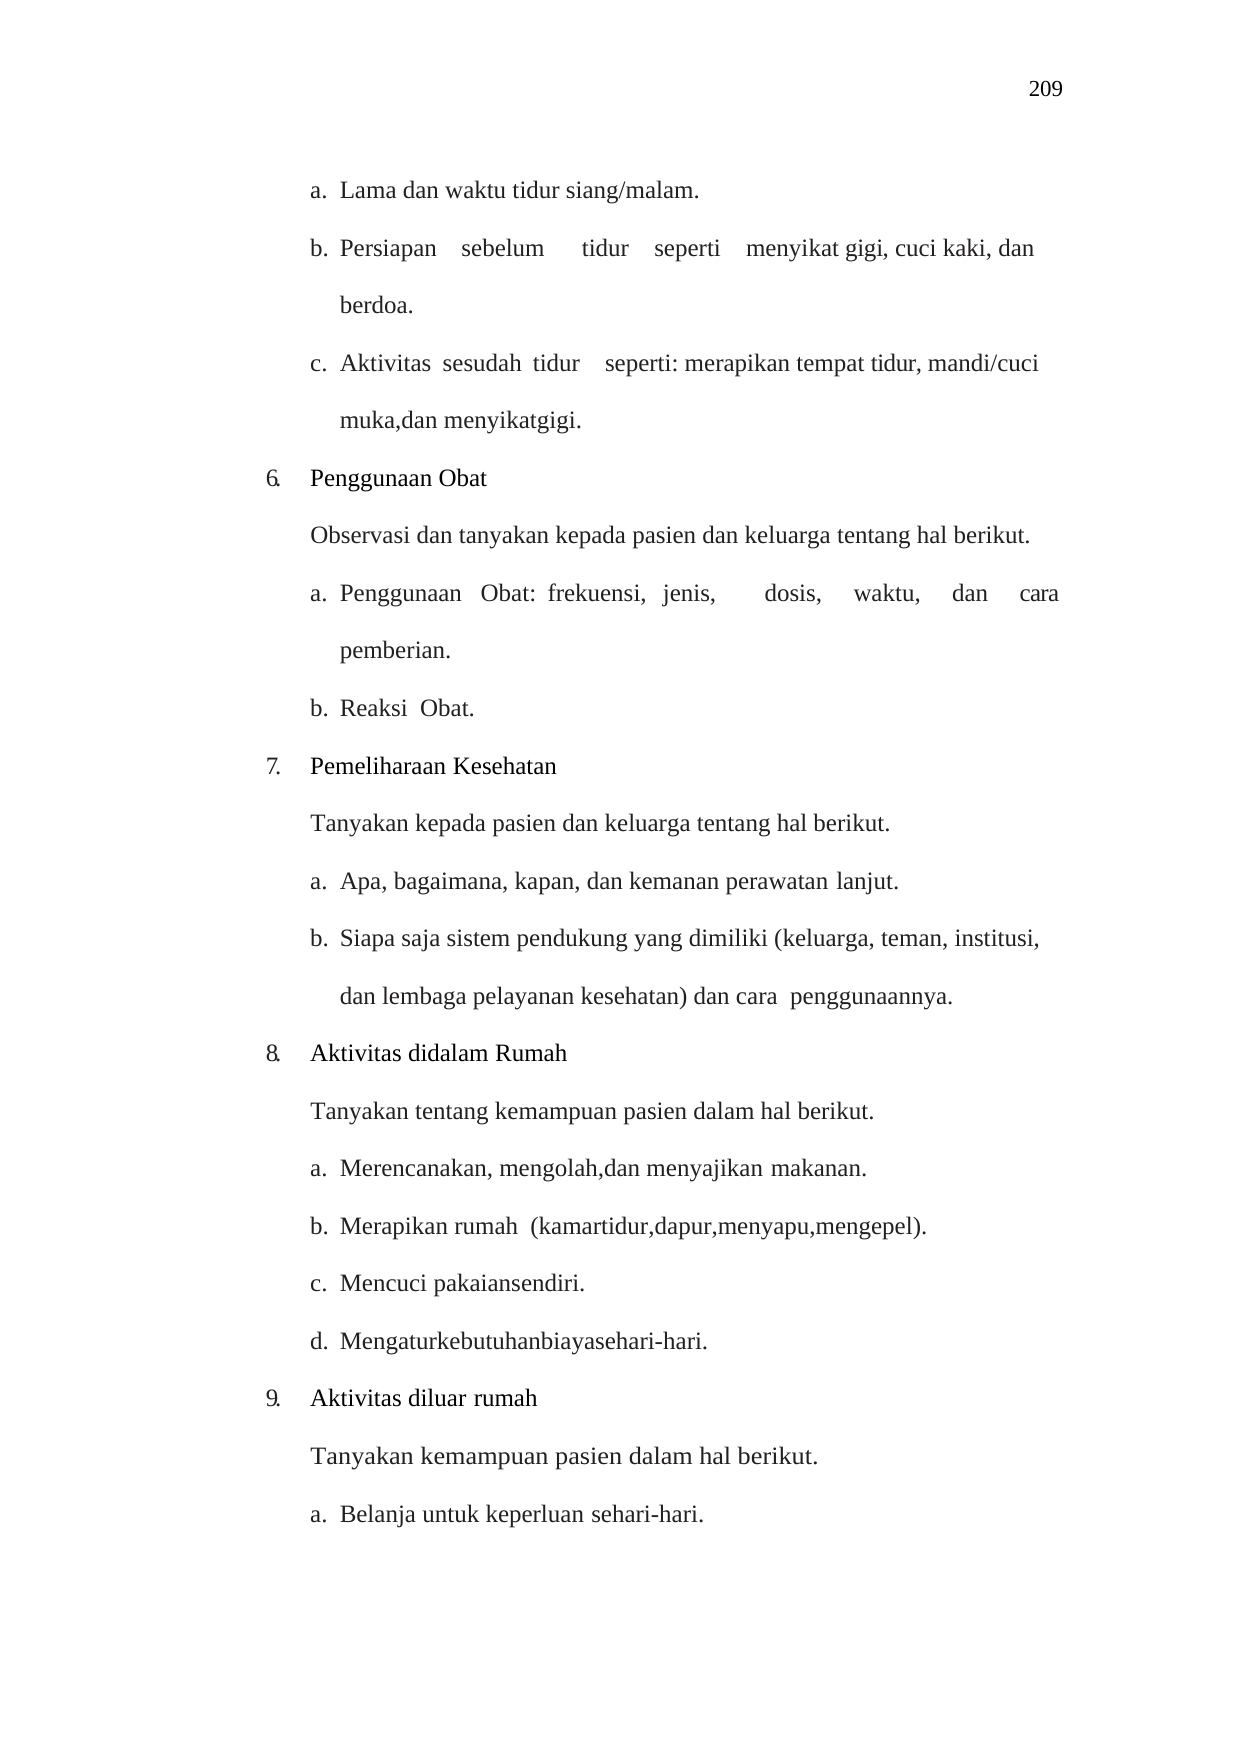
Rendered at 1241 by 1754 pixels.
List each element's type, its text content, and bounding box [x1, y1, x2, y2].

list Belanja untuk keperluan sehari-hari. [310, 1499, 1103, 1527]
text Observasi dan tanyakan kepada pasien dan keluarga tentang hal berikut. [310, 521, 1103, 549]
text Tanyakan kemampuan pasien dalam hal berikut. [310, 1441, 1103, 1470]
list Reaksi Obat. [310, 693, 1103, 722]
list Siapa saja sistem pendukung yang dimiliki (keluarga, teman, institusi, dan lembaga pelayanan kesehatan) dan cara penggunaannya. [310, 923, 1059, 1009]
list Mencuci pakaiansendiri. [310, 1268, 1103, 1297]
text Tanyakan tentang kemampuan pasien dalam hal berikut. [310, 1096, 1103, 1125]
list Mengaturkebutuhanbiayasehari-hari. [310, 1326, 1103, 1355]
list Merapikan rumah (kamartidur,dapur,menyapu,mengepel). [310, 1211, 1103, 1240]
list Persiapan sebelum tidur seperti menyikat gigi, cuci kaki, dan berdoa. [310, 233, 1060, 319]
list Aktivitas diluar rumah [266, 1383, 1103, 1412]
list Merencanakan, mengolah,dan menyajikan makanan. [310, 1153, 1103, 1182]
list Apa, bagaimana, kapan, dan kemanan perawatan lanjut. [310, 866, 1103, 894]
list Aktivitas didalam Rumah [266, 1038, 1103, 1067]
list Penggunaan Obat: frekuensi, jenis, dosis, waktu, dan cara pemberian. [310, 578, 1061, 664]
text Tanyakan kepada pasien dan keluarga tentang hal berikut. [310, 808, 1103, 837]
list Lama dan waktu tidur siang/malam. [310, 176, 1103, 204]
list Penggunaan Obat [266, 463, 1103, 492]
list Pemeliharaan Kesehatan [266, 751, 1103, 779]
list Aktivitas sesudah tidur seperti: merapikan tempat tidur, mandi/cuci muka,dan menyikatgigi. [310, 348, 1061, 434]
